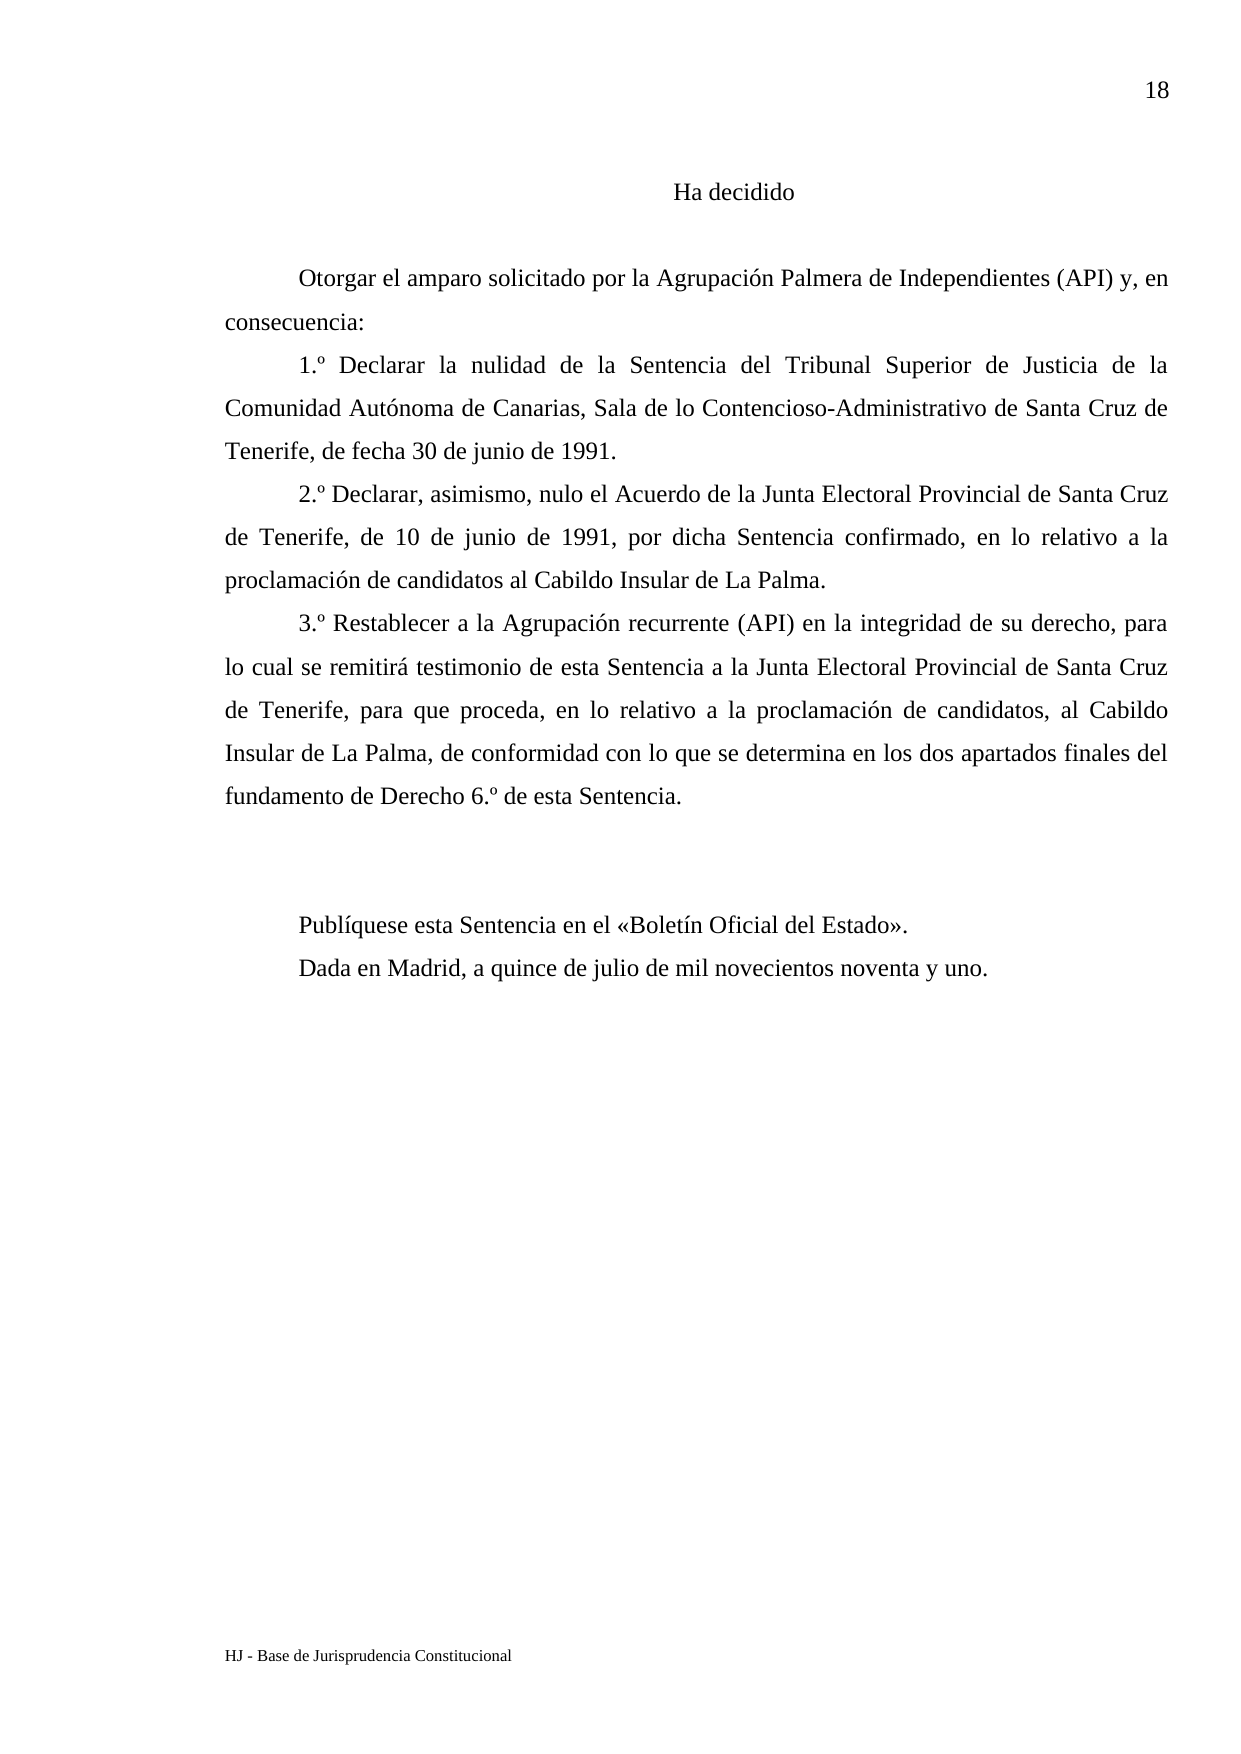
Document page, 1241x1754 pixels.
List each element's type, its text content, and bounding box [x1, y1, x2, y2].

text Publíquese esta Sentencia en el «Boletín Oficial del Estado». [224, 910, 1169, 939]
text 2.º Declarar, asimismo, nulo el Acuerdo de la Junta Electoral Provincial de Santa Cruz de Tenerife, de 10 de junio de 1991, por dicha Sentencia confirmado, en lo relativo a la proclamación de candidatos al Cabildo Insular de La Palma. [224, 479, 1169, 594]
text 3.º Restablecer a la Agrupación recurrente (API) en la integridad de su derecho, para lo cual se remitirá testimonio de esta Sentencia a la Junta Electoral Provincial de Santa Cruz de Tenerife, para que proceda, en lo relativo a la proclamación de candidatos, al Cabildo Insular de La Palma, de conformidad con lo que se determina en los dos apartados finales del fundamento de Derecho 6.º de esta Sentencia. [224, 608, 1169, 810]
text Ha decidido [224, 177, 1169, 206]
text Otorgar el amparo solicitado por la Agrupación Palmera de Independientes (API) y, en consecuencia: [224, 263, 1169, 335]
text Dada en Madrid, a quince de julio de mil novecientos noventa y uno. [224, 953, 1169, 982]
text 1.º Declarar la nulidad de la Sentencia del Tribunal Superior de Justicia de la Comunidad Autónoma de Canarias, Sala de lo Contencioso-Administrativo de Santa Cruz de Tenerife, de fecha 30 de junio de 1991. [224, 350, 1169, 465]
